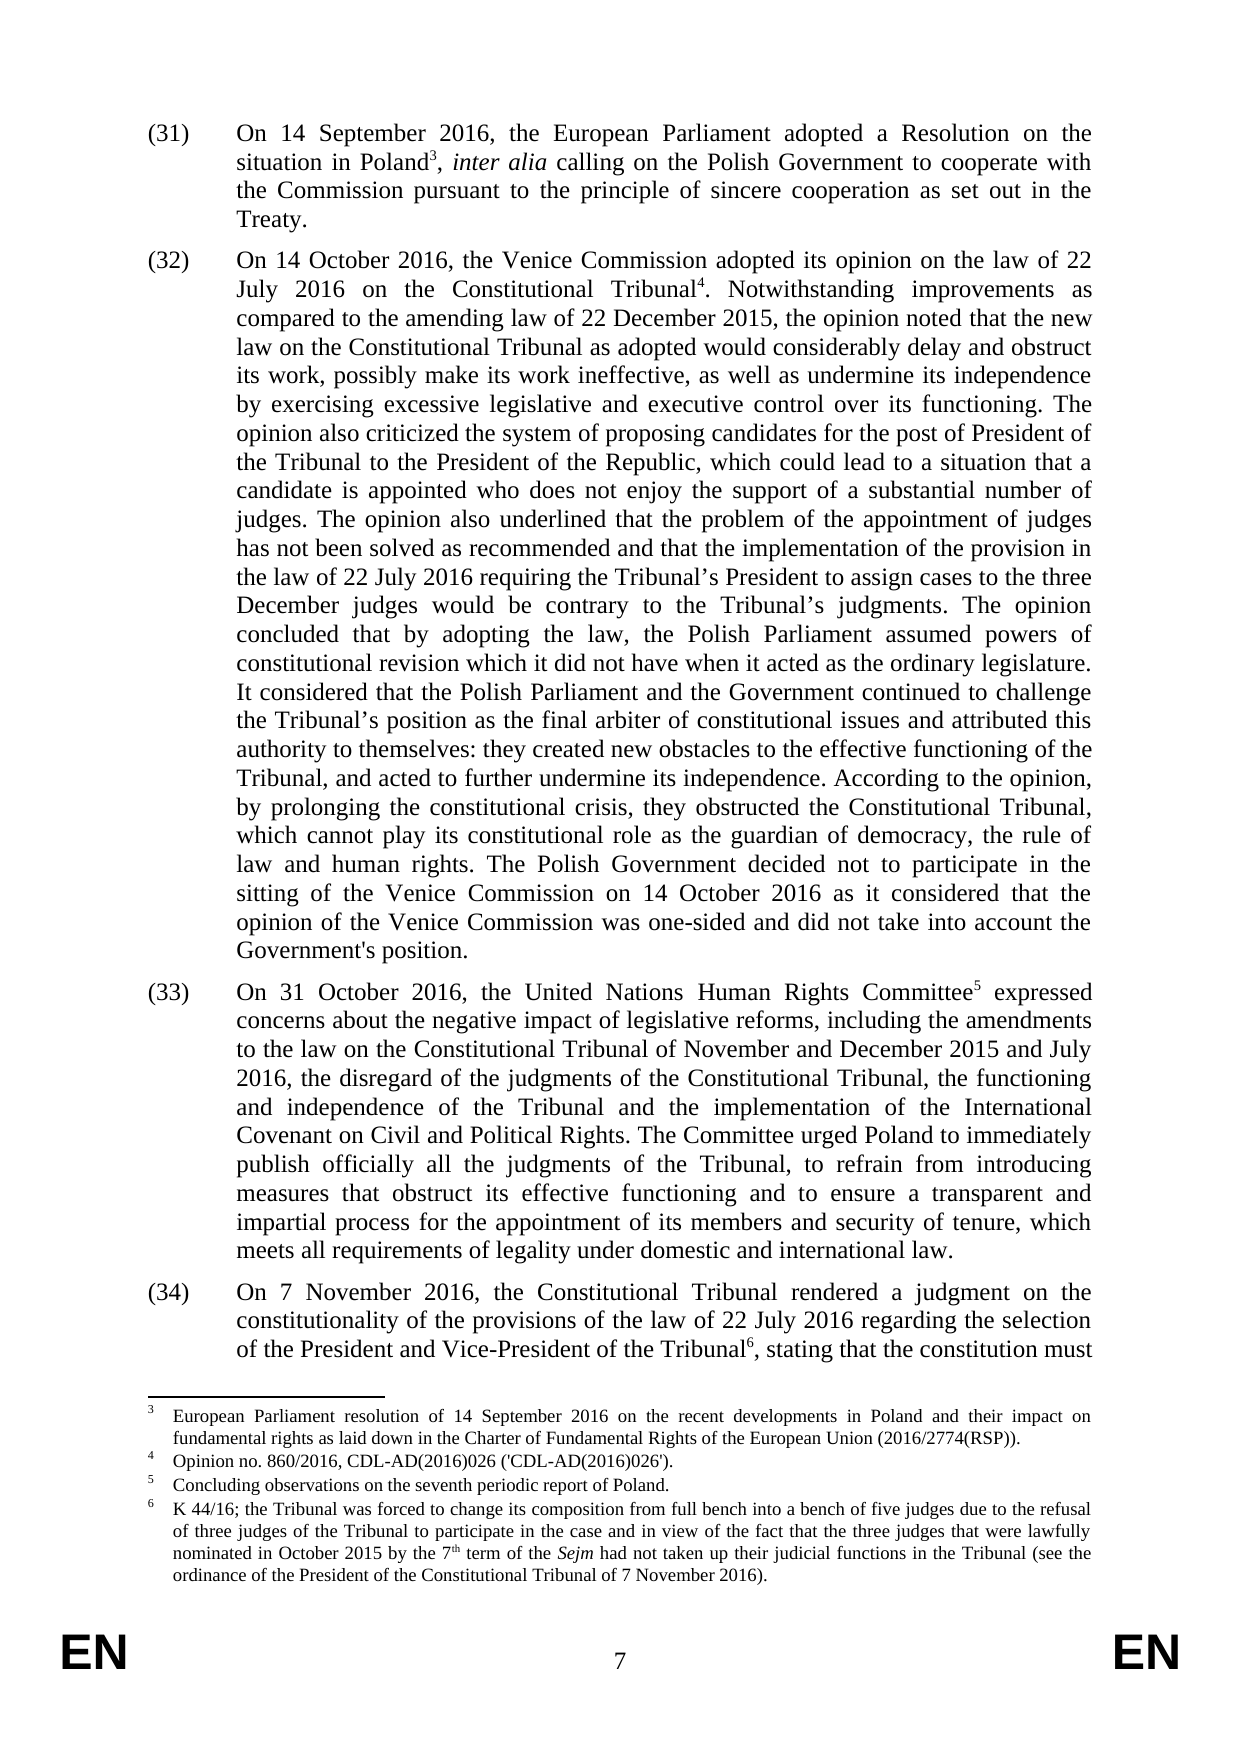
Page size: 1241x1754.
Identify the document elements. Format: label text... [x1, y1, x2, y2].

list On 14 October 2016, the Venice Commission adopted its opinion on the law of 22 July 2016 on the Constitutional Tribunal. Notwithstanding improvements as compared to the amending law of 22 December 2015, the opinion noted that the new law on the Constitutional Tribunal as adopted would considerably delay and obstruct its work, possibly make its work ineffective, as well as undermine its independence by exercising excessive legislative and executive control over its functioning. The opinion also criticized the system of proposing candidates for the post of President of the Tribunal to the President of the Republic, which could lead to a situation that a candidate is appointed who does not enjoy the support of a substantial number of judges. The opinion also underlined that the problem of the appointment of judges has not been solved as recommended and that the implementation of the provision in the law of 22 July 2016 requiring the Tribunal’s President to assign cases to the three December judges would be contrary to the Tribunal’s judgments. The opinion concluded that by adopting the law, the Polish Parliament assumed powers of constitutional revision which it did not have when it acted as the ordinary legislature. It considered that the Polish Parliament and the Government continued to challenge the Tribunal’s position as the final arbiter of constitutional issues and attributed this authority to themselves: they created new obstacles to the effective functioning of the Tribunal, and acted to further undermine its independence. According to the opinion, by prolonging the constitutional crisis, they obstructed the Constitutional Tribunal, which cannot play its constitutional role as the guardian of democracy, the rule of law and human rights. The Polish Government decided not to participate in the sitting of the Venice Commission on 14 October 2016 as it considered that the opinion of the Venice Commission was one-sided and did not take into account the Government's position. [148, 246, 1093, 964]
list On 14 September 2016, the European Parliament adopted a Resolution on the situation in Poland, inter alia calling on the Polish Government to cooperate with the Commission pursuant to the principle of sincere cooperation as set out in the Treaty. [148, 118, 1093, 233]
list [148, 1277, 1093, 1363]
list On 31 October 2016, the United Nations Human Rights Committee expressed concerns about the negative impact of legislative reforms, including the amendments to the law on the Constitutional Tribunal of November and December 2015 and July 2016, the disregard of the judgments of the Constitutional Tribunal, the functioning and independence of the Tribunal and the implementation of the International Covenant on Civil and Political Rights. The Committee urged Poland to immediately publish officially all the judgments of the Tribunal, to refrain from introducing measures that obstruct its effective functioning and to ensure a transparent and impartial process for the appointment of its members and security of tenure, which meets all requirements of legality under domestic and international law. [148, 977, 1093, 1264]
